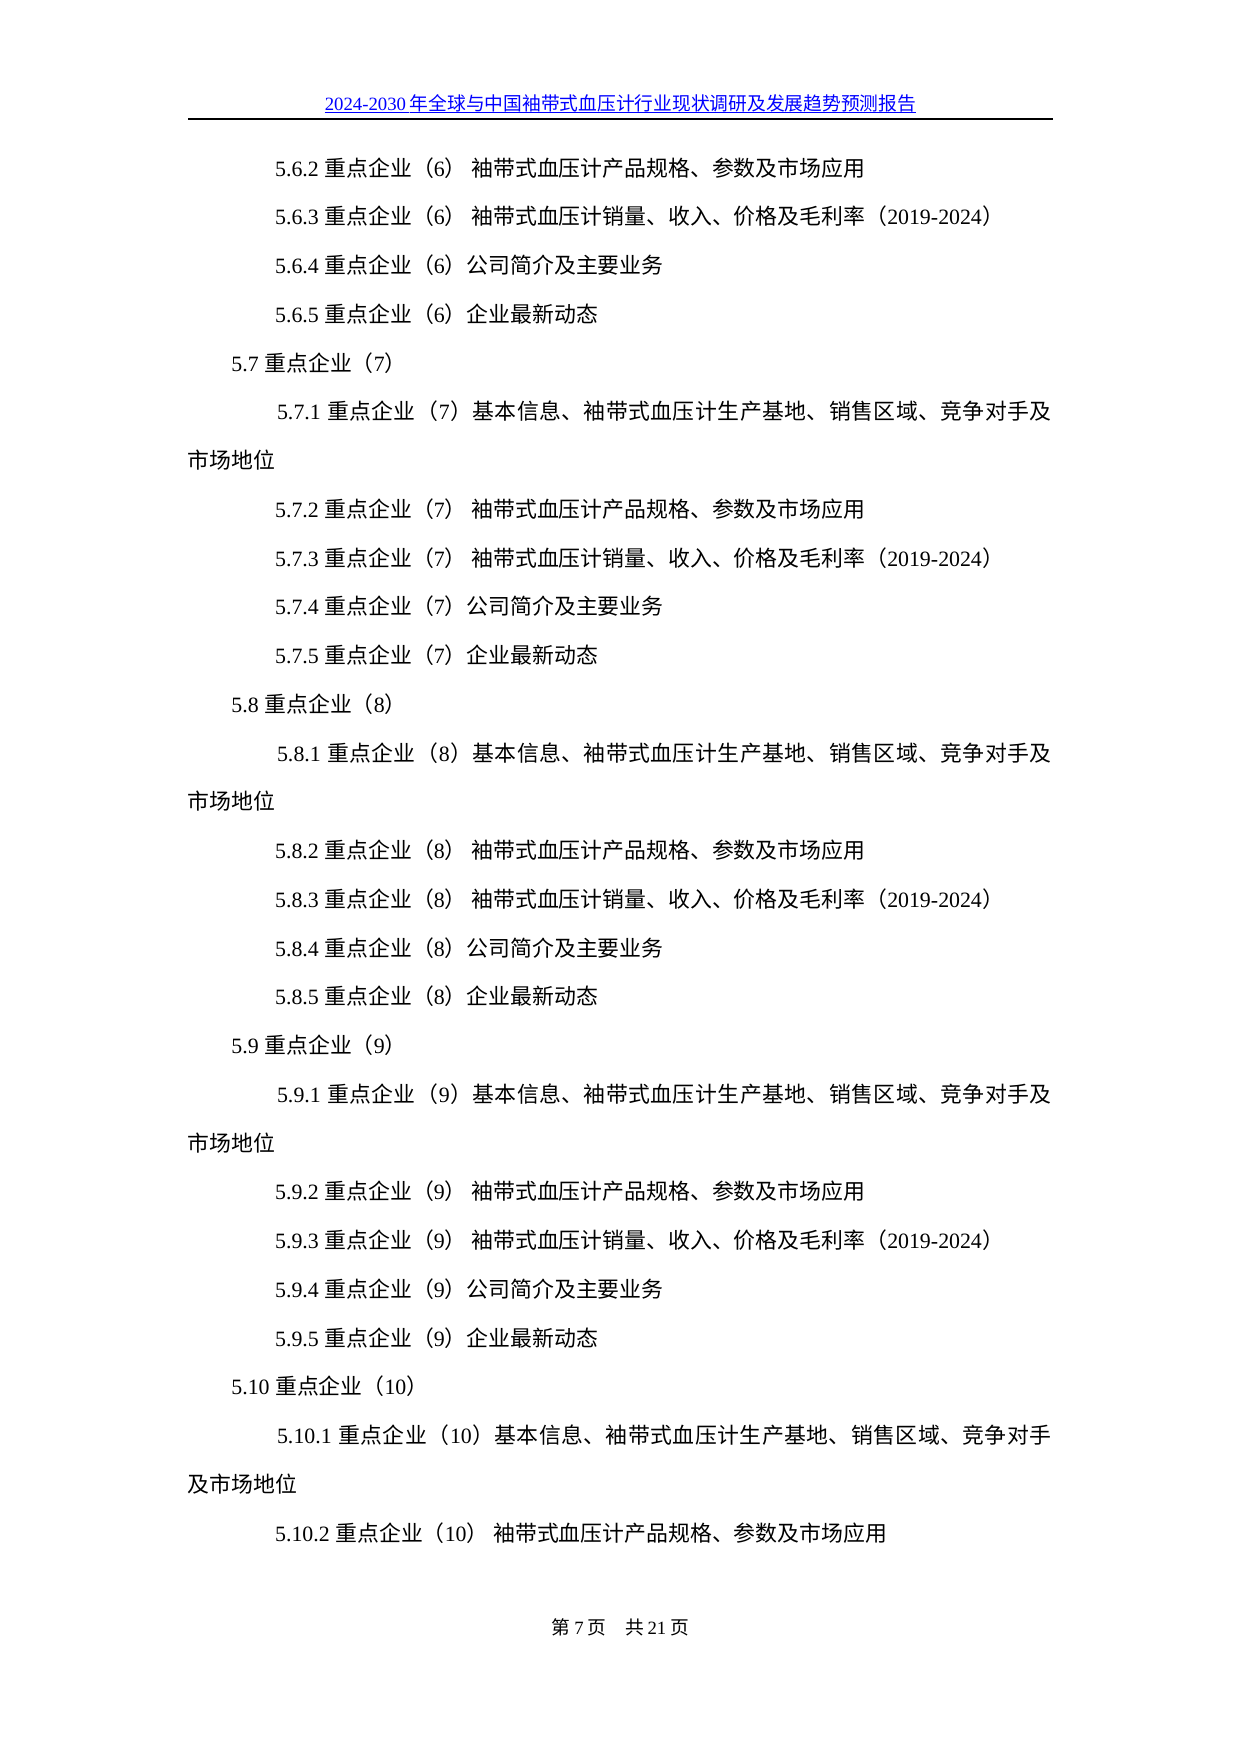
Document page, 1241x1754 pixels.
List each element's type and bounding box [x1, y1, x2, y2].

text [187, 150, 1053, 1548]
